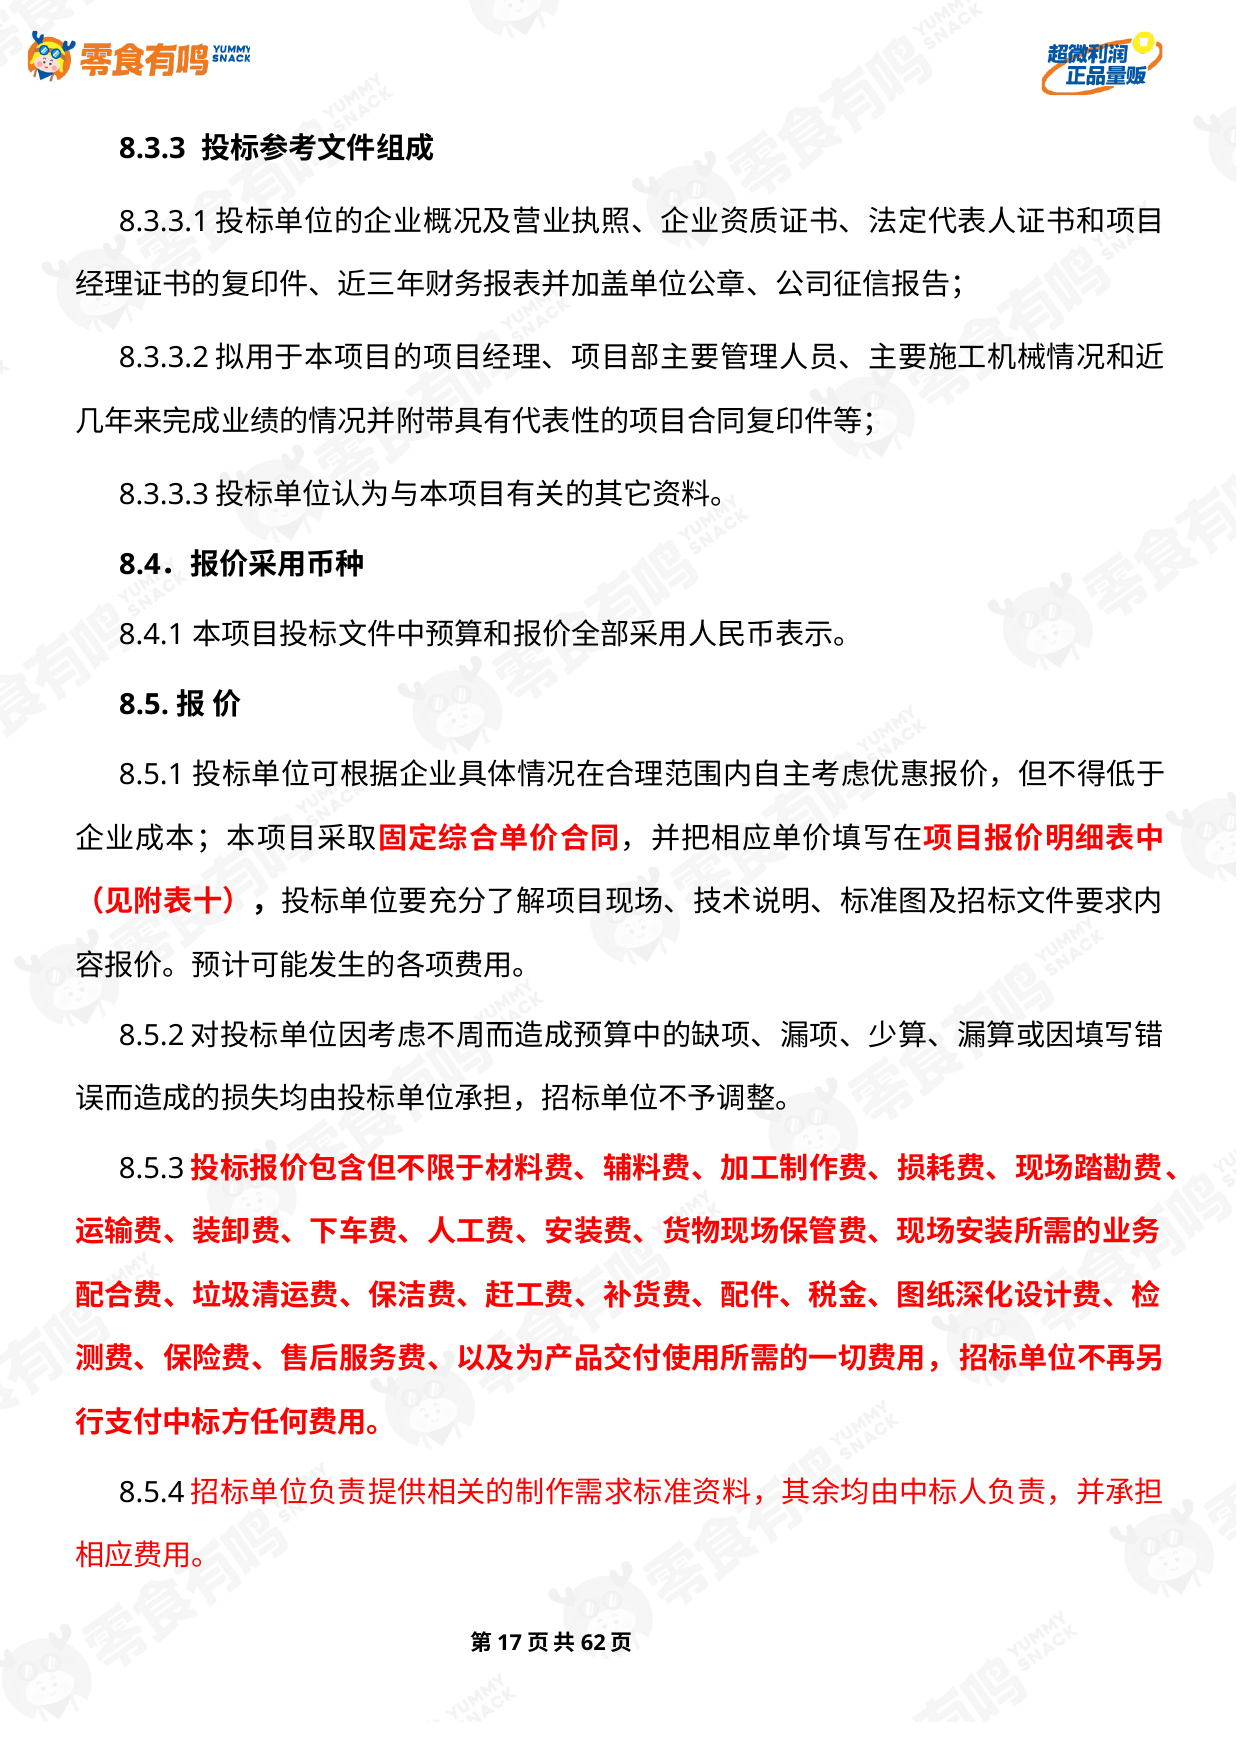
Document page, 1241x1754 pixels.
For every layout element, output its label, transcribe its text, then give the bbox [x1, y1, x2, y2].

text 8.5. 报 价 [75, 681, 1165, 723]
picture [0, 0, 1237, 1722]
text 8.3.3.2拟用于本项目的项目经理、项目部主要管理人员、主要施工机械情况和近几年来完成业绩的情况并附带具有代表性的项目合同复印件等； [75, 334, 1165, 440]
text 8.5.1 投标单位可根据企业具体情况在合理范围内自主考虑优惠报价，但不得低于企业成本；本项目采取固定综合单价合同，并把相应单价填写在项目报价明细表中（见附表十），投标单位要充分了解项目现场、技术说明、标准图及招标文件要求内容报价。预计可能发生的各项费用。 [75, 751, 1165, 983]
text 8.3.3 投标参考文件组成 [75, 124, 1165, 167]
text 8.4.1 本项目投标文件中预算和报价全部采用人民币表示。 [75, 611, 1165, 653]
text 8.5.2对投标单位因考虑不周而造成预算中的缺项、漏项、少算、漏算或因填写错误而造成的损失均由投标单位承担，招标单位不予调整。 [75, 1011, 1165, 1117]
text 8.3.3.1投标单位的企业概况及营业执照、企业资质证书、法定代表人证书和项目经理证书的复印件、近三年财务报表并加盖单位公章、公司征信报告； [75, 197, 1165, 303]
text 8.5.4招标单位负责提供相关的制作需求标准资料，其余均由中标人负责，并承担相应费用。 [75, 1468, 1165, 1574]
text 8.5.3投标报价包含但不限于材料费、辅料费、加工制作费、损耗费、现场踏勘费、运输费、装卸费、下车费、人工费、安装费、货物现场保管费、现场安装所需的业务配合费、垃圾清运费、保洁费、赶工费、补货费、配件、税金、图纸深化设计费、检测费、保险费、售后服务费、以及为产品交付使用所需的一切费用，招标单位不再另行支付中标方任何费用。 [75, 1144, 1165, 1441]
text 8.3.3.3投标单位认为与本项目有关的其它资料。 [75, 471, 1165, 513]
text 8.4．报价采用币种 [75, 541, 1165, 583]
